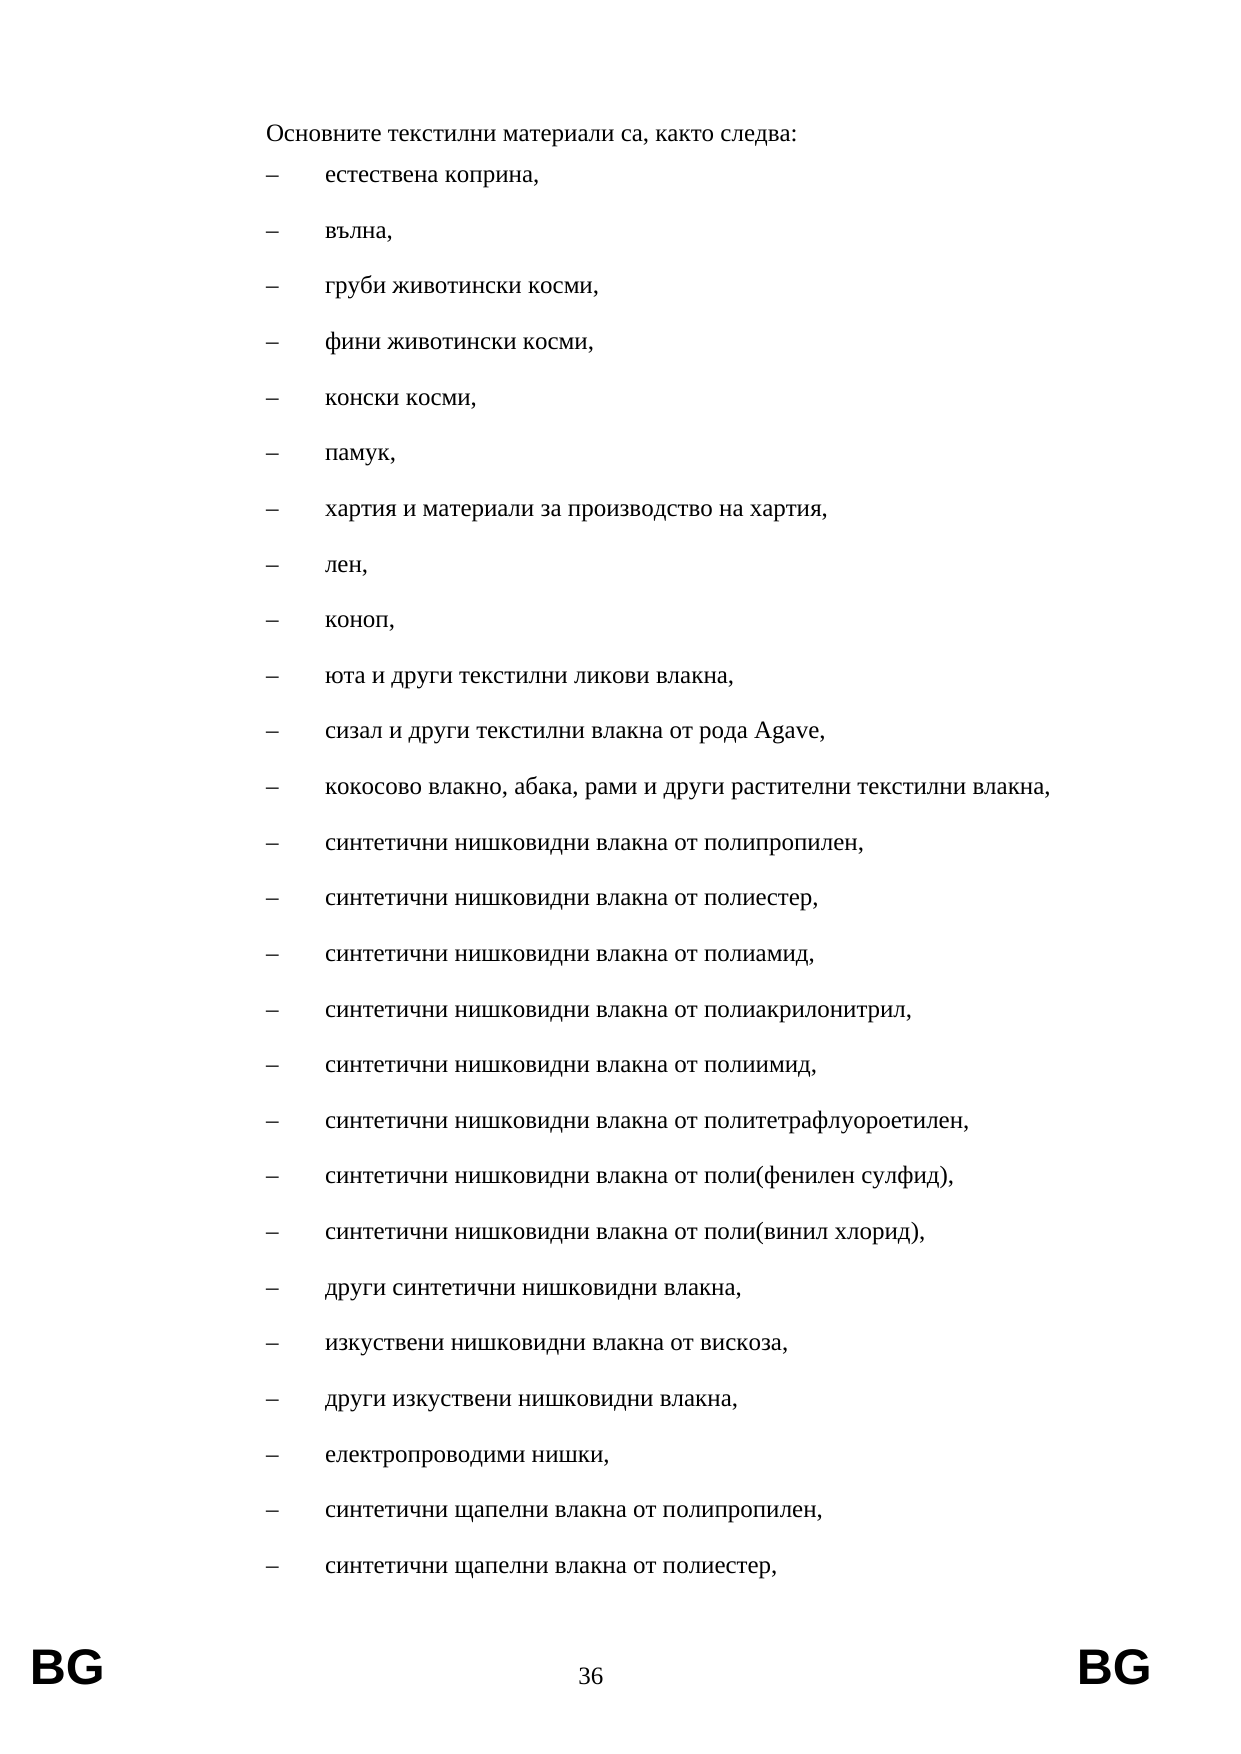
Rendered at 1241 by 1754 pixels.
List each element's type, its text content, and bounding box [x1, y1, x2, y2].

list груби животински косми, [266, 271, 1122, 299]
list хартия и материали за производство на хартия, [266, 493, 1122, 522]
list коноп, [266, 604, 1122, 633]
list кокосово влакно, абака, рами и други растителни текстилни влакна, [266, 771, 1122, 800]
text Основните текстилни материали са, както следва: [266, 118, 1122, 147]
list синтетични нишковидни влакна от полиамид, [266, 938, 1122, 967]
list лен, [266, 549, 1122, 577]
list синтетични нишковидни влакна от полиимид, [266, 1049, 1122, 1078]
list конски косми, [266, 382, 1122, 411]
list синтетични нишковидни влакна от полипропилен, [266, 827, 1122, 856]
list синтетични щапелни влакна от полиестер, [266, 1550, 1122, 1579]
list сизал и други текстилни влакна от рода Agave, [266, 716, 1122, 744]
list фини животински косми, [266, 326, 1122, 355]
list изкуствени нишковидни влакна от вискоза, [266, 1327, 1122, 1356]
list електропроводими нишки, [266, 1439, 1122, 1467]
list памук, [266, 437, 1122, 466]
list други изкуствени нишковидни влакна, [266, 1383, 1122, 1412]
list други синтетични нишковидни влакна, [266, 1272, 1122, 1301]
list вълна, [266, 215, 1122, 244]
list синтетични нишковидни влакна от полиестер, [266, 882, 1122, 911]
list синтетични нишковидни влакна от поли(винил хлорид), [266, 1216, 1122, 1245]
list синтетични нишковидни влакна от поли(фенилен сулфид), [266, 1161, 1122, 1189]
list юта и други текстилни ликови влакна, [266, 660, 1122, 689]
list синтетични щапелни влакна от полипропилен, [266, 1494, 1122, 1523]
list синтетични нишковидни влакна от полиакрилонитрил, [266, 994, 1122, 1022]
list синтетични нишковидни влакна от политетрафлуороетилен, [266, 1105, 1122, 1134]
list естествена коприна, [266, 159, 1122, 188]
